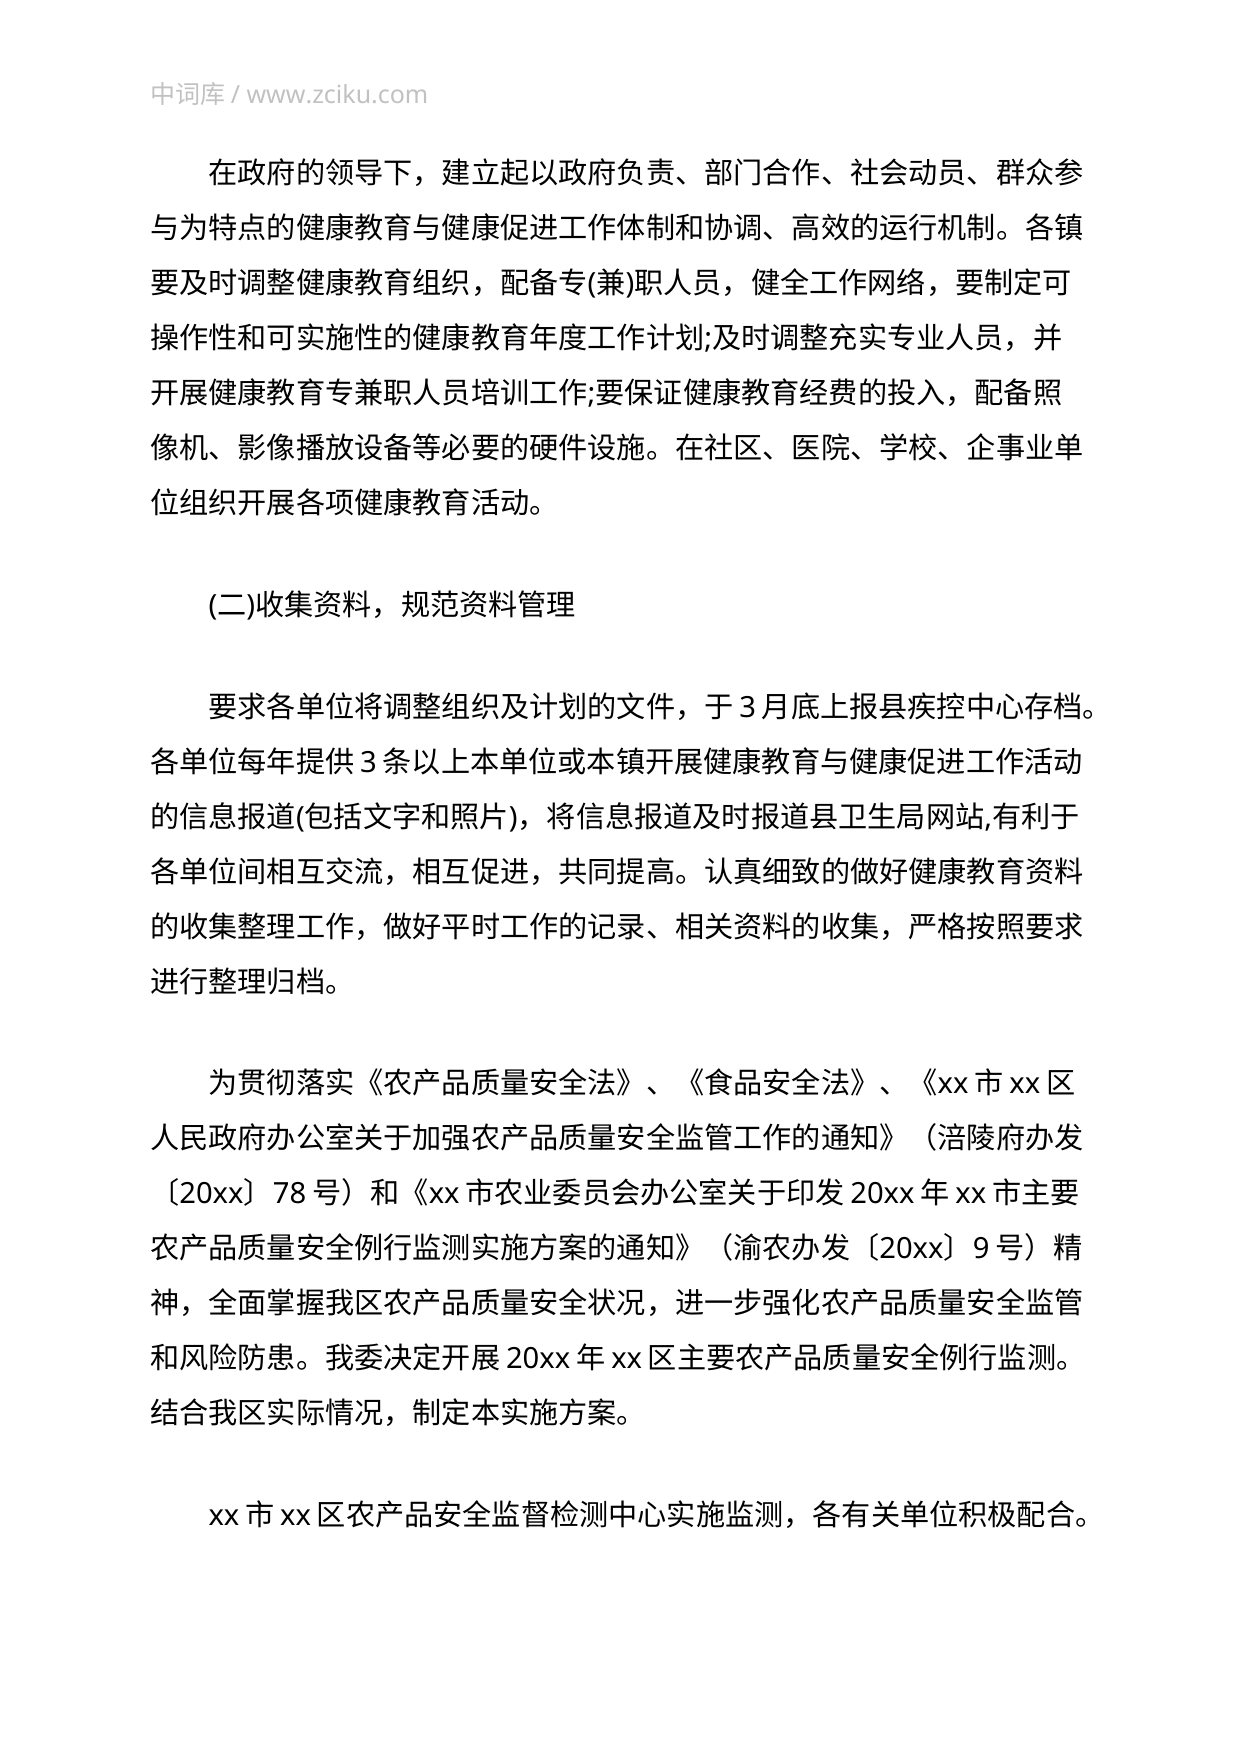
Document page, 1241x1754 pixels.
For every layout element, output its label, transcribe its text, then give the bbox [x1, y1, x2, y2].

text 要求各单位将调整组织及计划的文件，于3月底上报县疾控中心存档。各单位每年提供3条以上本单位或本镇开展健康教育与健康促进工作活动的信息报道(包括文字和照片)，将信息报道及时报道县卫生局网站,有利于各单位间相互交流，相互促进，共同提高。认真细致的做好健康教育资料的收集整理工作，做好平时工作的记录、相关资料的收集，严格按照要求进行整理归档。 [150, 683, 1090, 1001]
text 为贯彻落实《农产品质量安全法》、《食品安全法》、《xx市xx区人民政府办公室关于加强农产品质量安全监管工作的通知》（涪陵府办发〔20xx〕78号）和《xx市农业委员会办公室关于印发20xx年xx市主要农产品质量安全例行监测实施方案的通知》（渝农办发〔20xx〕9号）精神，全面掌握我区农产品质量安全状况，进一步强化农产品质量安全监管和风险防患。我委决定开展20xx年xx区主要农产品质量安全例行监测。结合我区实际情况，制定本实施方案。 [150, 1060, 1090, 1432]
text 在政府的领导下，建立起以政府负责、部门合作、社会动员、群众参与为特点的健康教育与健康促进工作体制和协调、高效的运行机制。各镇要及时调整健康教育组织，配备专(兼)职人员，健全工作网络，要制定可操作性和可实施性的健康教育年度工作计划;及时调整充实专业人员，并开展健康教育专兼职人员培训工作;要保证健康教育经费的投入，配备照像机、影像播放设备等必要的硬件设施。在社区、医院、学校、企事业单位组织开展各项健康教育活动。 [150, 150, 1090, 522]
text (二)收集资料，规范资料管理 [150, 581, 1090, 624]
text xx市xx区农产品安全监督检测中心实施监测，各有关单位积极配合。 [150, 1492, 1090, 1534]
